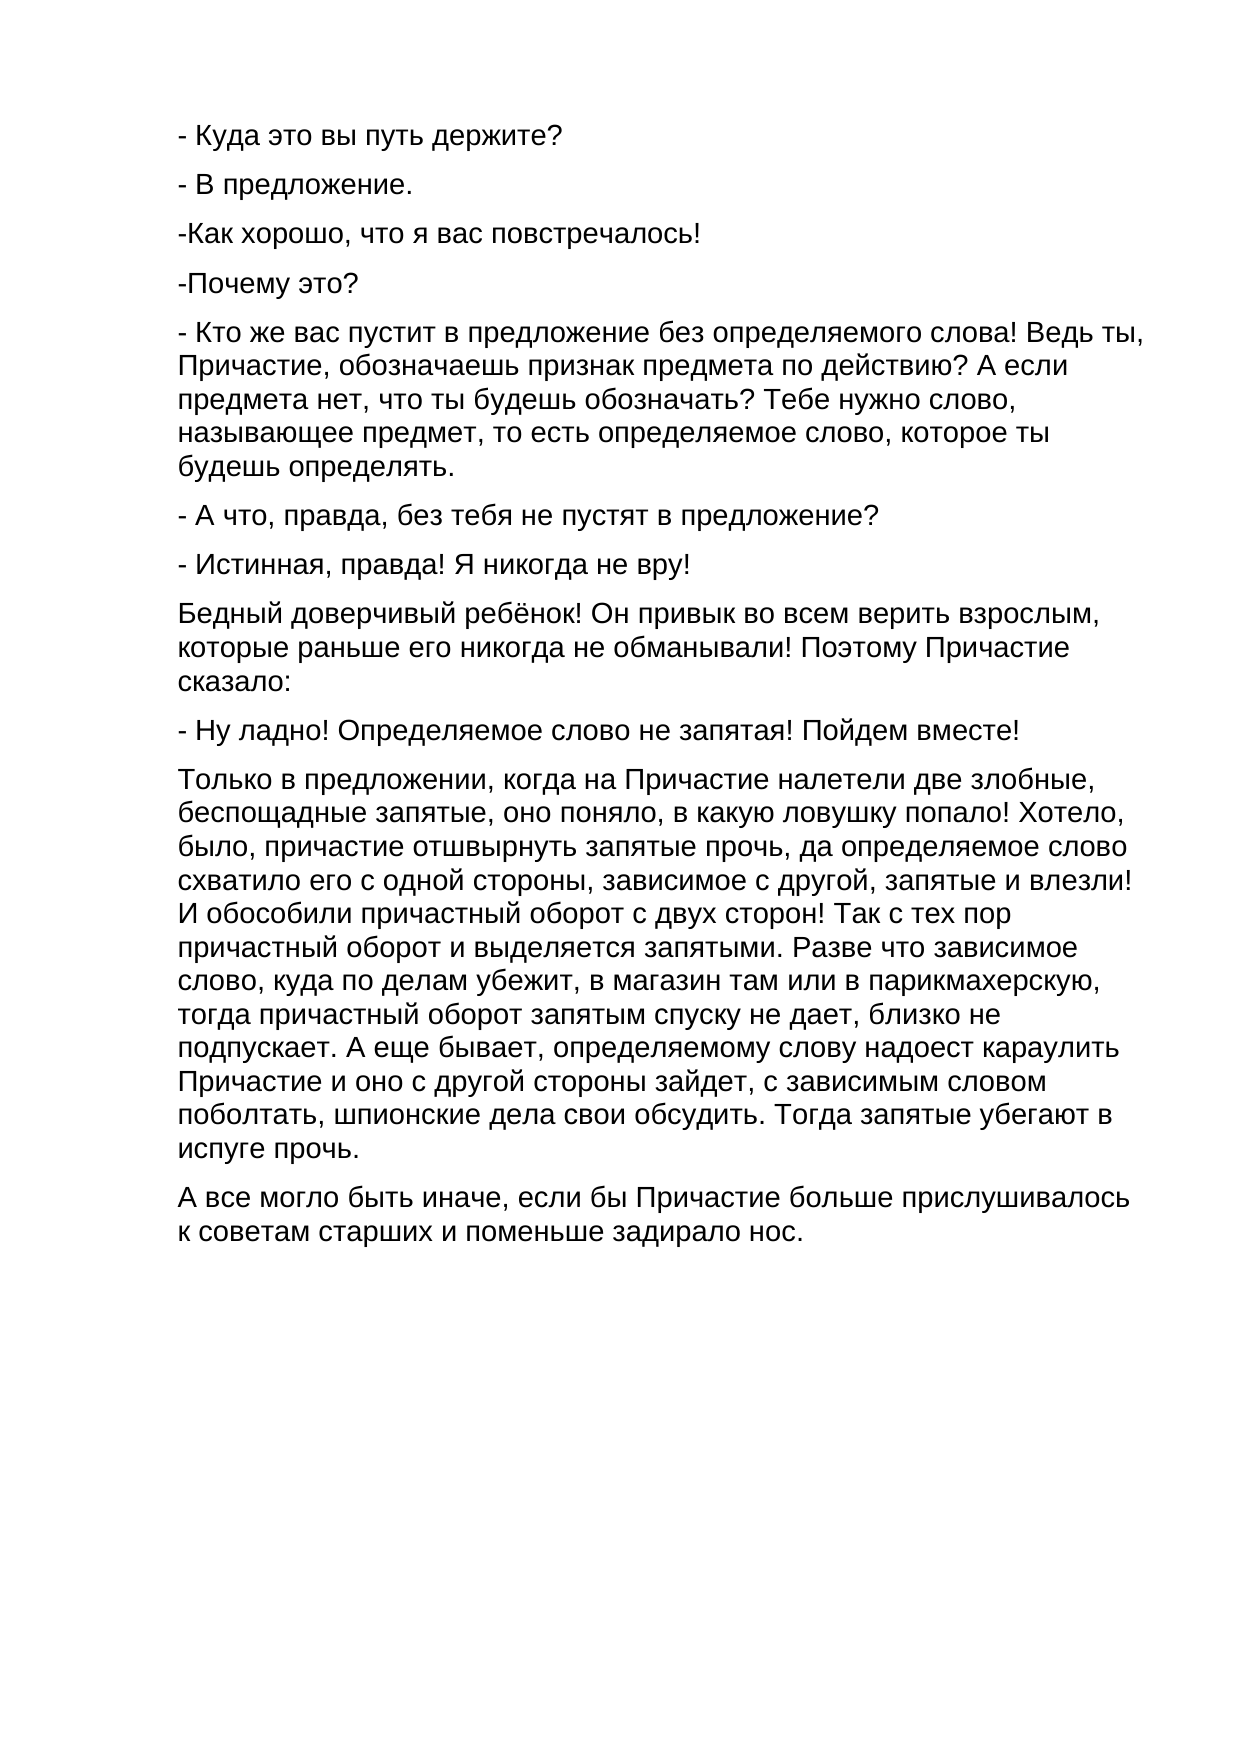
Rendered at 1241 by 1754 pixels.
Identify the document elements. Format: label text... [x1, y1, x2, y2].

text -Почему это? [177, 266, 1152, 299]
text - А что, правда, без тебя не пустят в предложение? [177, 498, 1152, 532]
text - В предложение. [177, 167, 1152, 201]
text - Истинная, правда! Я никогда не вру! [177, 547, 1152, 581]
text Бедный доверчивый ребёнок! Он привык во всем верить взрослым, которые раньше его никогда не обманывали! Поэтому Причастие сказало: [177, 596, 1152, 697]
text -Как хорошо, что я вас повстречалось! [177, 216, 1152, 250]
text - Ну ладно! Определяемое слово не запятая! Пойдем вместе! [177, 713, 1152, 746]
text А все могло быть иначе, если бы Причастие больше прислушивалось к советам старших и поменьше задирало нос. [177, 1180, 1152, 1247]
text - Кто же вас пустит в предложение без определяемого слова! Ведь ты, Причастие, обозначаешь признак предмета по действию? А если предмета нет, что ты будешь обозначать? Тебе нужно слово, называющее предмет, то есть определяемое слово, которое ты будешь определять. [177, 315, 1152, 482]
text Только в предложении, когда на Причастие налетели две злобные, беспощадные запятые, оно поняло, в какую ловушку попало! Хотело, было, причастие отшвырнуть запятые прочь, да определяемое слово схватило его с одной стороны, зависимое с другой, запятые и влезли! И обособили причастный оборот с двух сторон! Так с тех пор причастный оборот и выделяется запятыми. Разве что зависимое слово, куда по делам убежит, в магазин там или в парикмахерскую, тогда причастный оборот запятым спуску не дает, близко не подпускает. А еще бывает, определяемому слову надоест караулить Причастие и оно с другой стороны зайдет, с зависимым словом поболтать, шпионские дела свои обсудить. Тогда запятые убегают в испуге прочь. [177, 762, 1152, 1164]
text - Куда это вы путь держите? [177, 118, 1152, 152]
